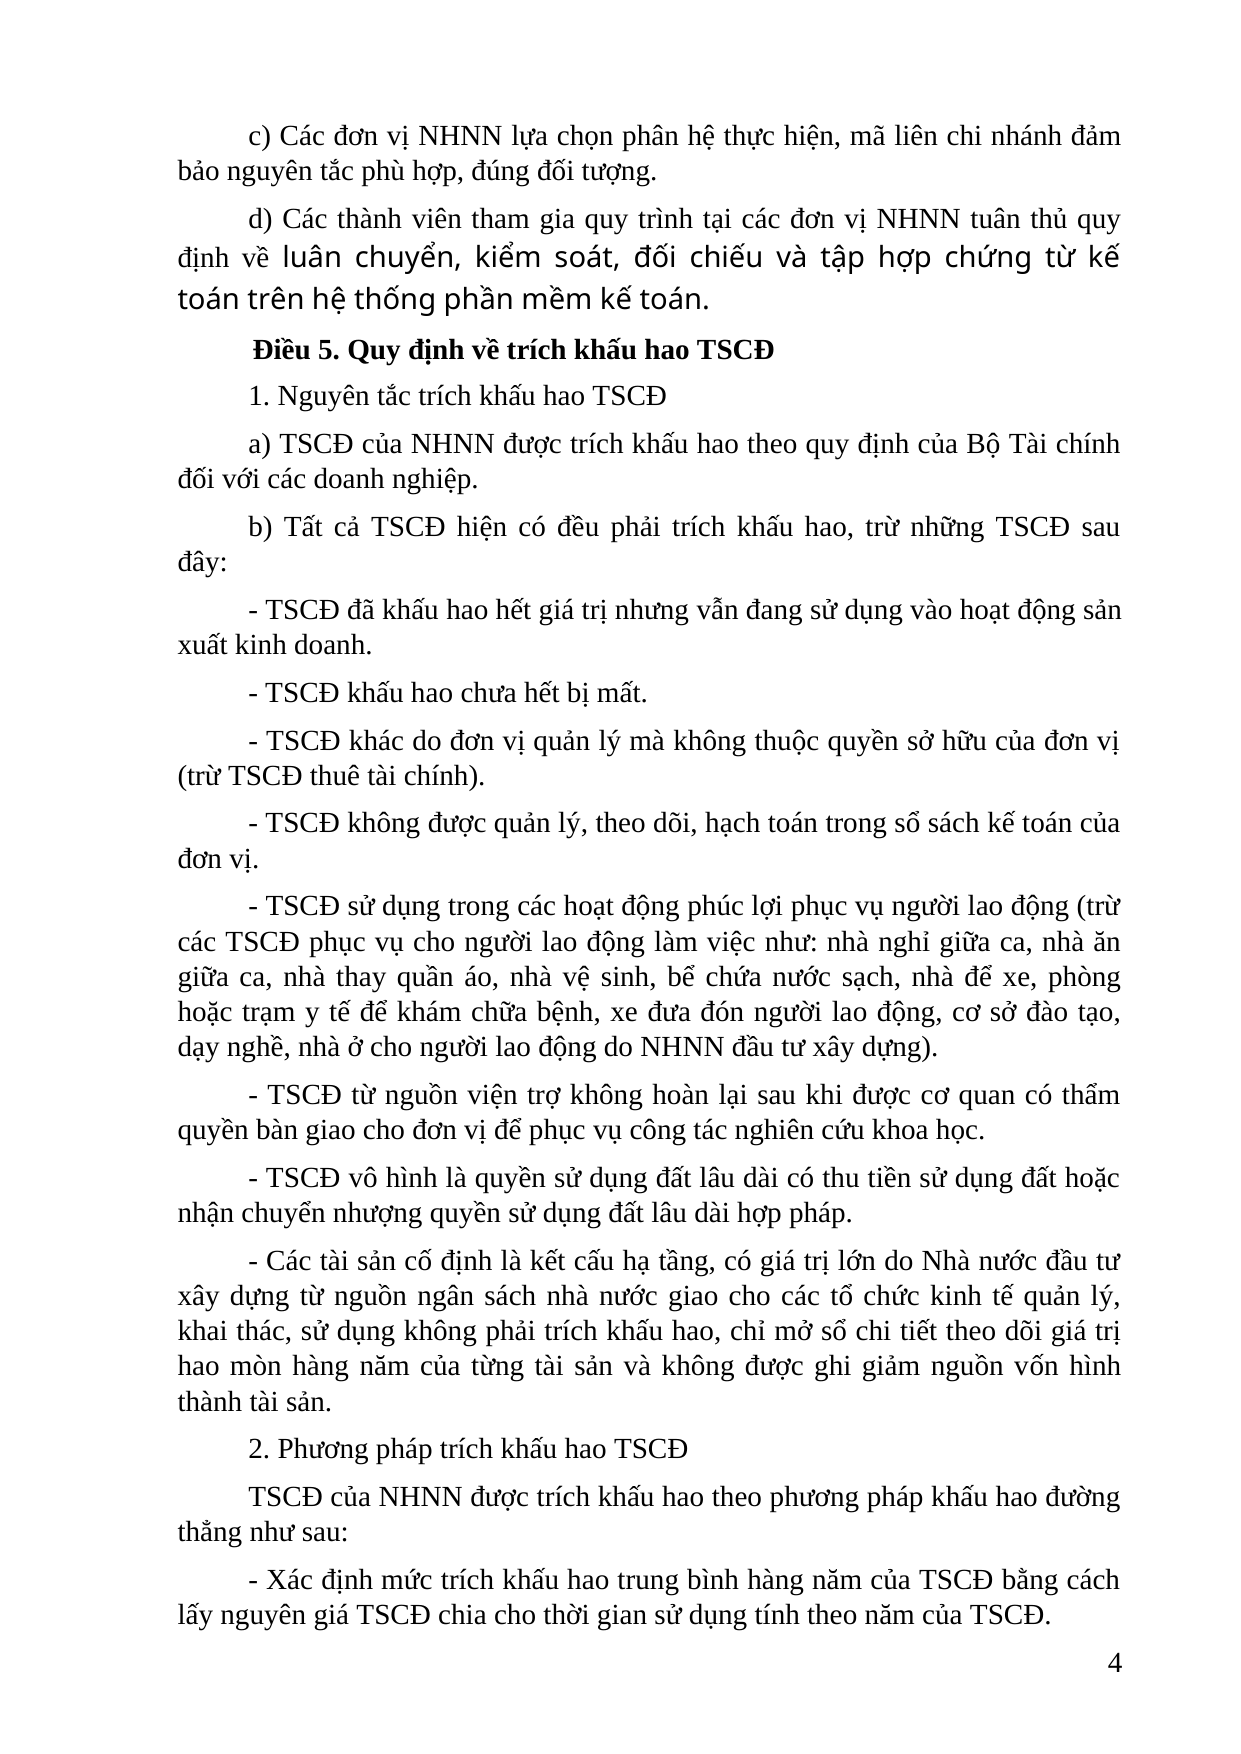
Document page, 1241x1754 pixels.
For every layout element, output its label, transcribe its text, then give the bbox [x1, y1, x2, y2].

text - TSCĐ sử dụng trong các hoạt động phúc lợi phục vụ người lao động (trừ các TSCĐ phục vụ cho người lao động làm việc như: nhà nghỉ giữa ca, nhà ăn giữa ca, nhà thay quần áo, nhà vệ sinh, bể chứa nước sạch, nhà để xe, phòng hoặc trạm y tế để khám chữa bệnh, xe đưa đón người lao động, cơ sở đào tạo, dạy nghề, nhà ở cho người lao động do NHNN đầu tư xây dựng). [177, 888, 1122, 1063]
text Điều 5. Quy định về trích khấu hao TSCĐ [177, 332, 1122, 366]
text - TSCĐ đã khấu hao hết giá trị nhưng vẫn đang sử dụng vào hoạt động sản xuất kinh doanh. [177, 592, 1122, 661]
text a) TSCĐ của NHNN được trích khấu hao theo quy định của Bộ Tài chính đối với các doanh nghiệp. [177, 426, 1122, 495]
text - TSCĐ khác do đơn vị quản lý mà không thuộc quyền sở hữu của đơn vị (trừ TSCĐ thuê tài chính). [177, 723, 1122, 791]
text - Các tài sản cố định là kết cấu hạ tầng, có giá trị lớn do Nhà nước đầu tư xây dựng từ nguồn ngân sách nhà nước giao cho các tổ chức kinh tế quản lý, khai thác, sử dụng không phải trích khấu hao, chỉ mở sổ chi tiết theo dõi giá trị hao mòn hàng năm của từng tài sản và không được ghi giảm nguồn vốn hình thành tài sản. [177, 1243, 1122, 1417]
text TSCĐ của NHNN được trích khấu hao theo phương pháp khấu hao đường thẳng như sau: [177, 1479, 1122, 1548]
text c) Các đơn vị NHNN lựa chọn phân hệ thực hiện, mã liên chi nhánh đảm bảo nguyên tắc phù hợp, đúng đối tượng. [177, 118, 1122, 187]
text - TSCĐ khấu hao chưa hết bị mất. [177, 675, 1122, 708]
text 2. Phương pháp trích khấu hao TSCĐ [177, 1431, 1122, 1465]
text - TSCĐ vô hình là quyền sử dụng đất lâu dài có thu tiền sử dụng đất hoặc nhận chuyển nhượng quyền sử dụng đất lâu dài hợp pháp. [177, 1160, 1122, 1229]
text b) Tất cả TSCĐ hiện có đều phải trích khấu hao, trừ những TSCĐ sau đây: [177, 509, 1122, 578]
text - TSCĐ không được quản lý, theo dõi, hạch toán trong sổ sách kế toán của đơn vị. [177, 806, 1122, 874]
text - TSCĐ từ nguồn viện trợ không hoàn lại sau khi được cơ quan có thẩm quyền bàn giao cho đơn vị để phục vụ công tác nghiên cứu khoa học. [177, 1077, 1122, 1146]
text - Xác định mức trích khấu hao trung bình hàng năm của TSCĐ bằng cách lấy nguyên giá TSCĐ chia cho thời gian sử dụng tính theo năm của TSCĐ. [177, 1562, 1122, 1631]
text d) Các thành viên tham gia quy trình tại các đơn vị NHNN tuân thủ quy định về luân chuyển, kiểm soát, đối chiếu và tập hợp chứng từ kế toán trên hệ thống phần mềm kế toán. [177, 201, 1122, 318]
text 1. Nguyên tắc trích khấu hao TSCĐ [177, 378, 1122, 412]
